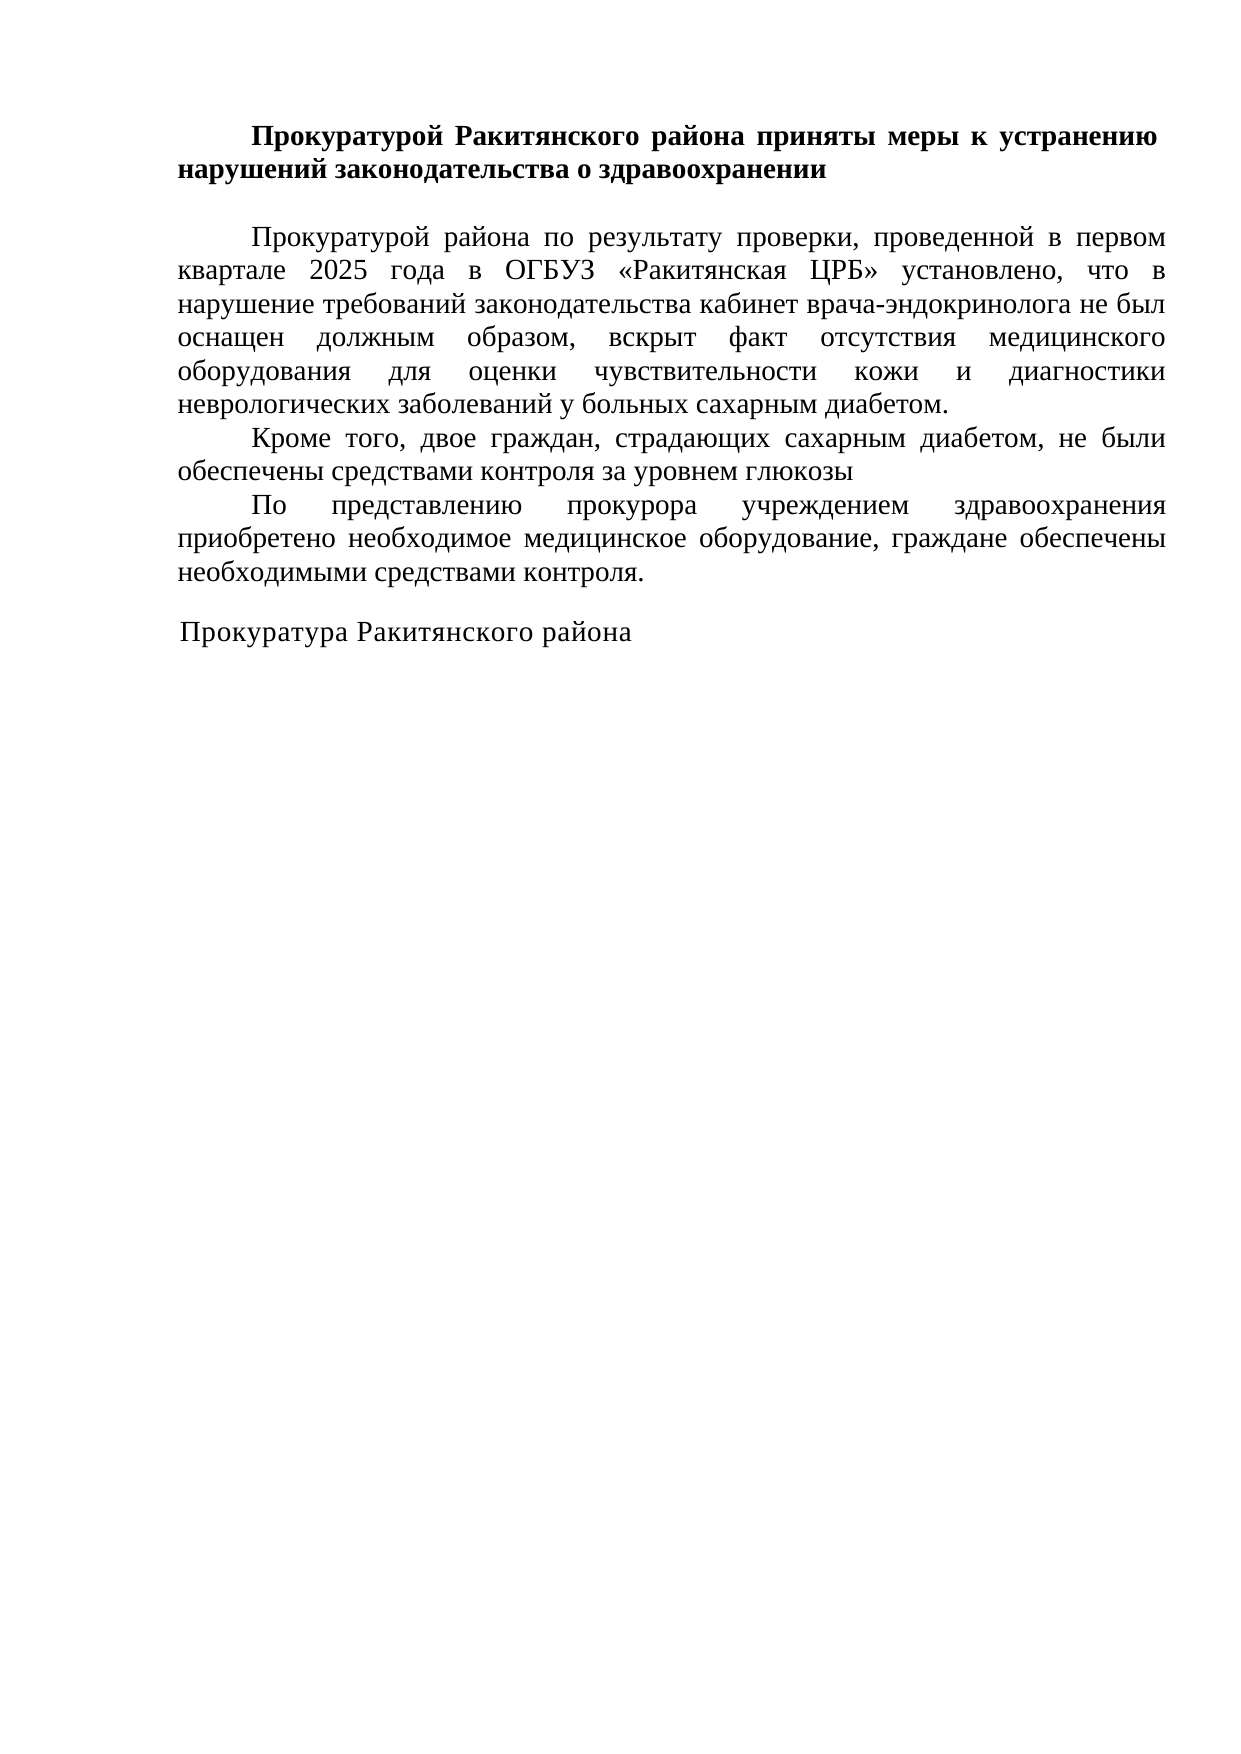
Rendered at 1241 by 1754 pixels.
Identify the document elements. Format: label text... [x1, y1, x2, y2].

text По представлению прокурора учреждением здравоохранения приобретено необходимое медицинское оборудование, граждане обеспечены необходимыми средствами контроля. [177, 487, 1167, 588]
text Прокуратура Ракитянского района [179, 621, 1167, 646]
text Прокуратурой Ракитянского района приняты меры к устранению нарушений законодательства о здравоохранении [177, 118, 1158, 185]
text Кроме того, двое граждан, страдающих сахарным диабетом, не были обеспечены средствами контроля за уровнем глюкозы [177, 420, 1167, 487]
text Прокуратурой района по результату проверки, проведенной в первом квартале 2025 года в ОГБУЗ «Ракитянская ЦРБ» установлено, что в нарушение требований законодательства кабинет врача-эндокринолога не был оснащен должным образом, вскрыт факт отсутствия медицинского оборудования для оценки чувствительности кожи и диагностики неврологических заболеваний у больных сахарным диабетом. [177, 219, 1167, 420]
